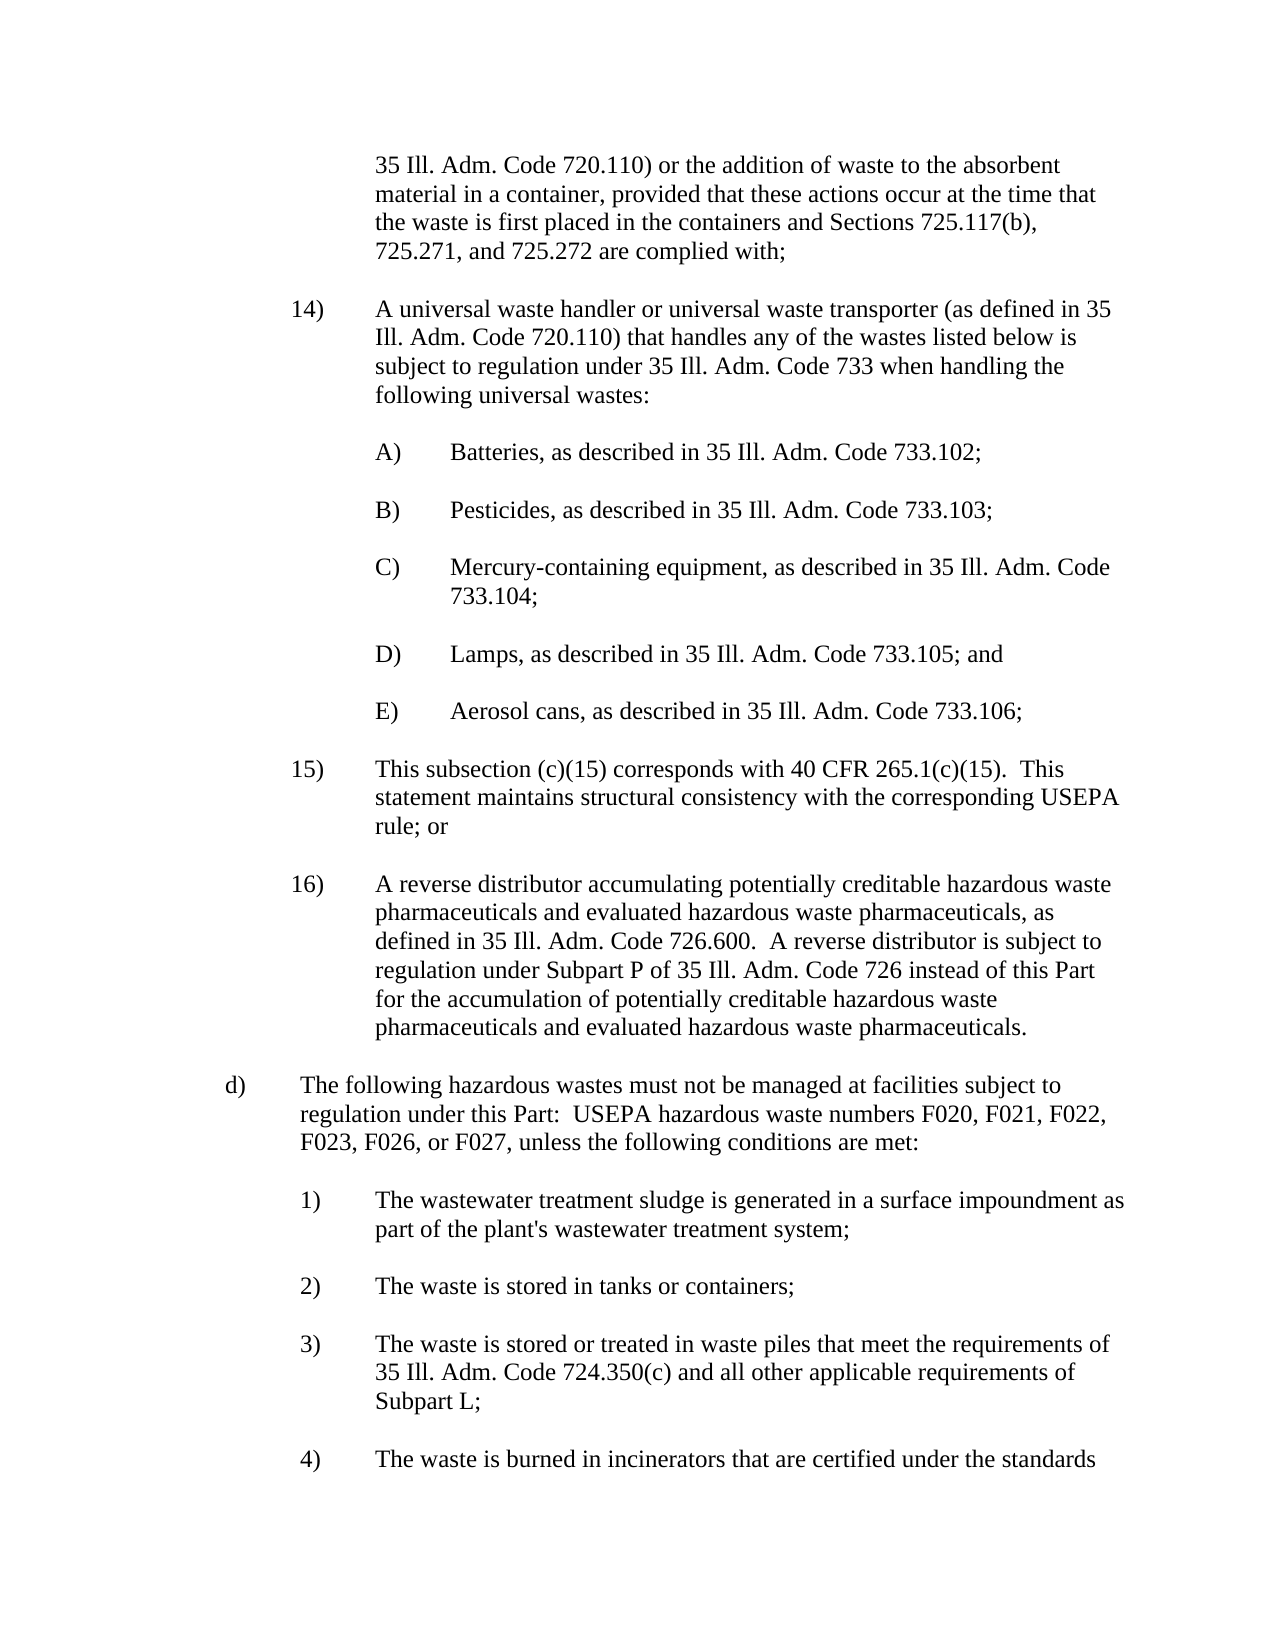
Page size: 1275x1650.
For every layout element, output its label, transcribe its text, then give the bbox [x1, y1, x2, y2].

text 1) The wastewater treatment sludge is generated in a surface impoundment as part of the plant's wastewater treatment system; [300, 1185, 1125, 1242]
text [291, 150, 1125, 265]
text 3) The waste is stored or treated in waste piles that meet the requirements of 35 Ill. Adm. Code 724.350(c) and all other applicable requirements of Subpart L; [300, 1329, 1125, 1415]
text 16) A reverse distributor accumulating potentially creditable hazardous waste pharmaceuticals and evaluated hazardous waste pharmaceuticals, as defined in 35 Ill. Adm. Code 726.600. A reverse distributor is subject to regulation under Subpart P of 35 Ill. Adm. Code 726 instead of this Part for the accumulation of potentially creditable hazardous waste pharmaceuticals and evaluated hazardous waste pharmaceuticals. [291, 869, 1125, 1041]
text 14) A universal waste handler or universal waste transporter (as defined in 35 Ill. Adm. Code 720.110) that handles any of the wastes listed below is subject to regulation under 35 Ill. Adm. Code 733 when handling the following universal wastes: [291, 294, 1125, 409]
text 2) The waste is stored in tanks or containers; [300, 1271, 1125, 1300]
text 15) This subsection (c)(15) corresponds with 40 CFR 265.1(c)(15). This statement maintains structural consistency with the corresponding USEPA rule; or [291, 754, 1125, 840]
text E) Aerosol cans, as described in 35 Ill. Adm. Code 733.106; [375, 696, 1125, 725]
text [300, 1444, 1125, 1472]
text C) Mercury-containing equipment, as described in 35 Ill. Adm. Code 733.104; [375, 552, 1125, 610]
text A) Batteries, as described in 35 Ill. Adm. Code 733.102; [375, 437, 1125, 466]
text D) Lamps, as described in 35 Ill. Adm. Code 733.105; and [375, 639, 1125, 667]
text d) The following hazardous wastes must not be managed at facilities subject to regulation under this Part: USEPA hazardous waste numbers F020, F021, F022, F023, F026, or F027, unless the following conditions are met: [225, 1070, 1125, 1156]
text B) Pesticides, as described in 35 Ill. Adm. Code 733.103; [375, 495, 1125, 524]
